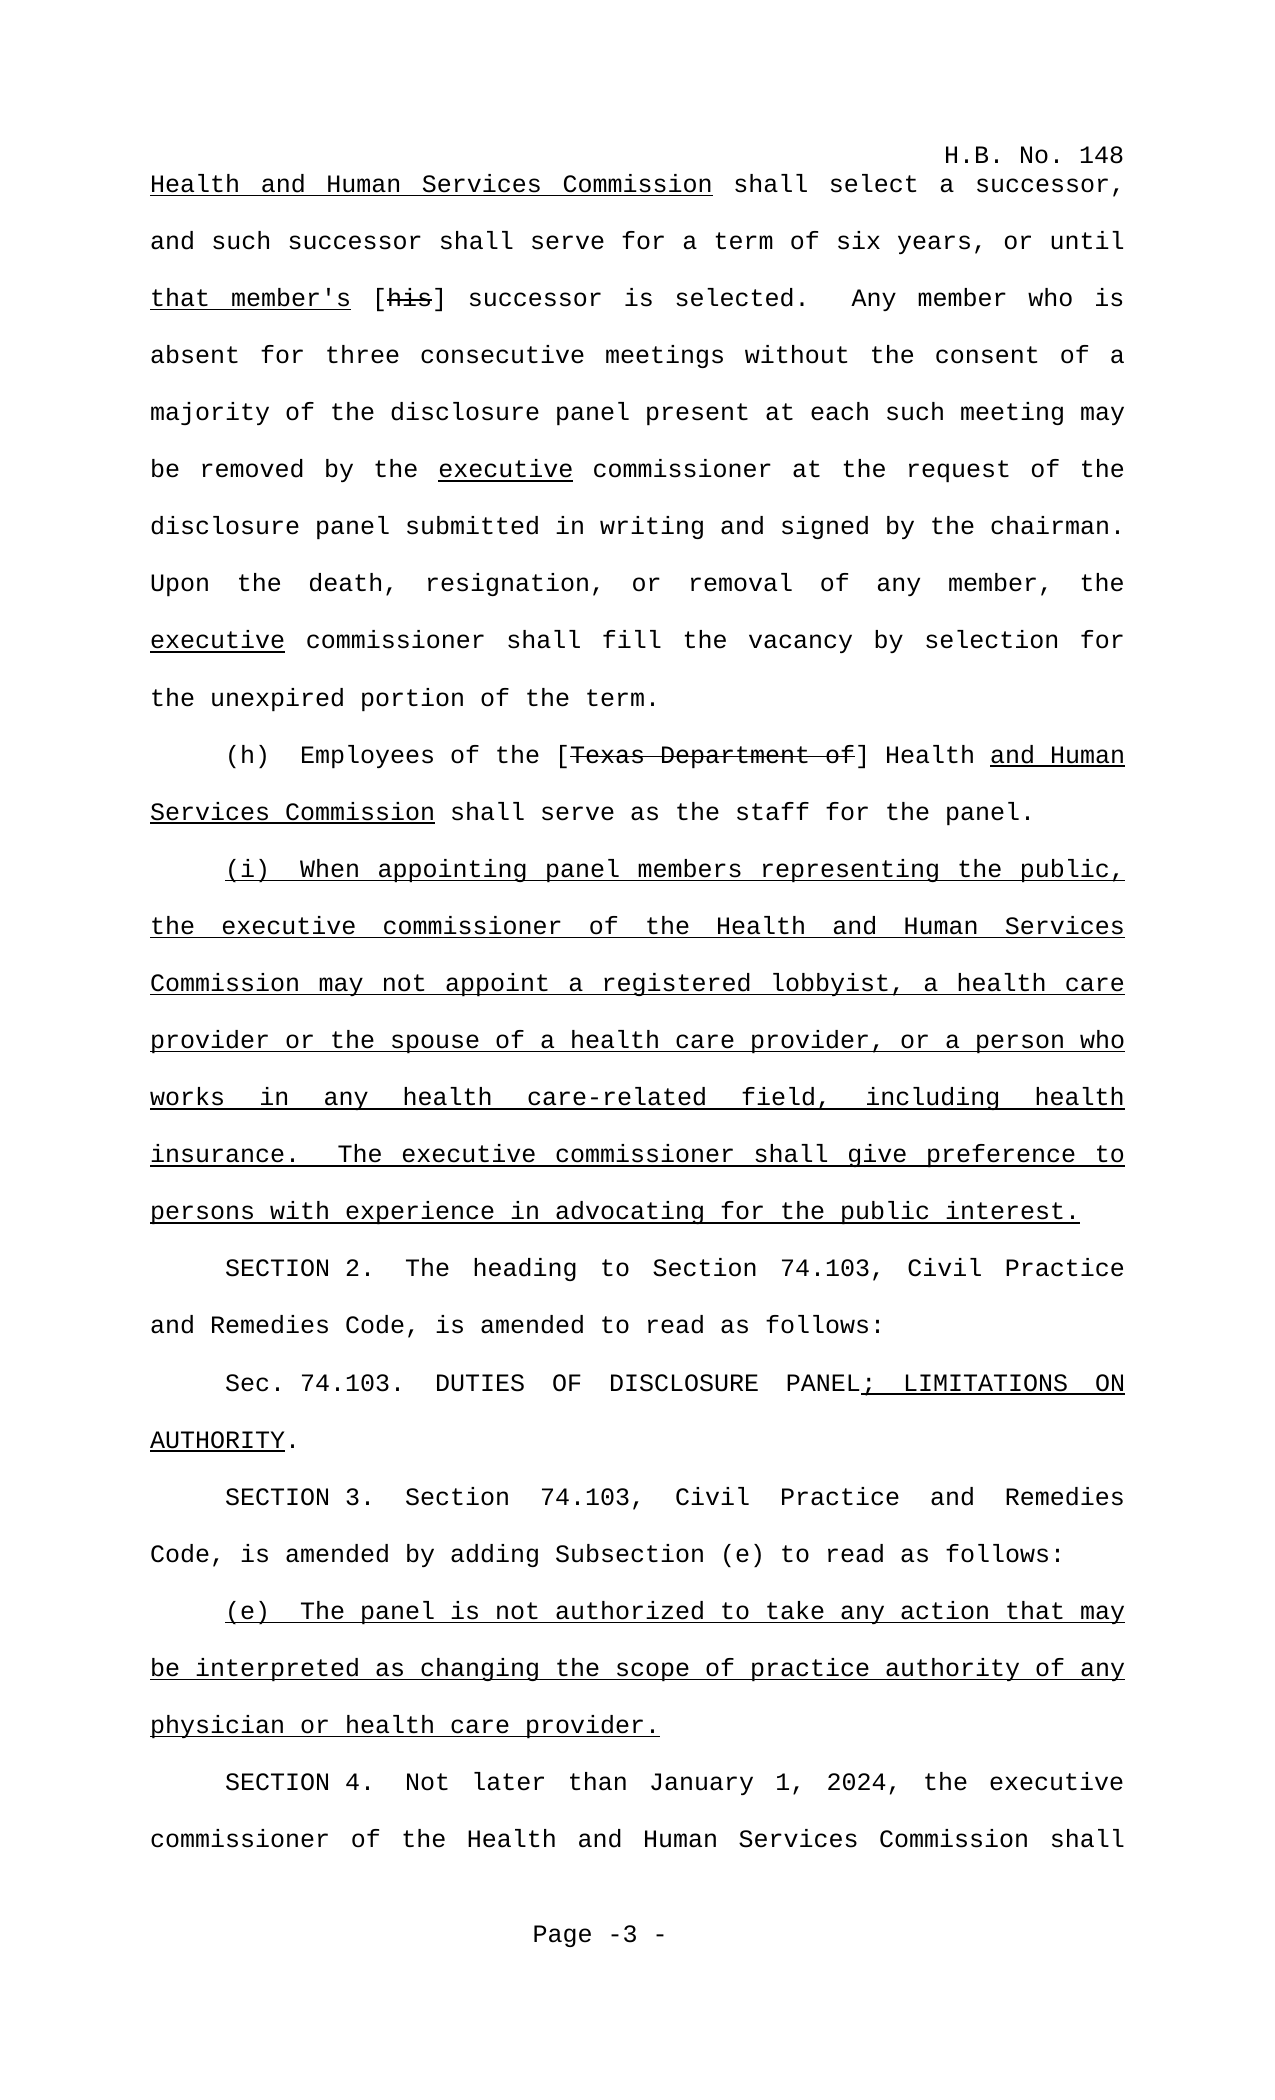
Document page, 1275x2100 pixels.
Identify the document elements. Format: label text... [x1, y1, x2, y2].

text (i) When appointing panel members representing the public, the executive commissioner of the Health and Human Services Commission may not appoint a registered lobbyist, a health care provider or the spouse of a health care provider, or a person who works in any health care-related field, including health insurance. The executive commissioner shall give preference to persons with experience in advocating for the public interest. [150, 995, 1125, 1051]
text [150, 1769, 1125, 1855]
text (h) Employees of the [Texas Department of] Health and Human Services Commission shall serve as the staff for the panel. [150, 742, 1125, 828]
text SECTION 2. The heading to Section 74.103, Civil Practice and Remedies Code, is amended to read as follows: [150, 1256, 1125, 1341]
text (i) When appointing panel members representing the public, the executive commissioner of the Health and Human Services Commission may not appoint a registered lobbyist, a health care provider or the spouse of a health care provider, or a person who works in any health care-related field, including health insurance. The executive commissioner shall give preference to persons with experience in advocating for the public interest. [150, 1052, 1125, 1108]
text (i) When appointing panel members representing the public, the executive commissioner of the Health and Human Services Commission may not appoint a registered lobbyist, a health care provider or the spouse of a health care provider, or a person who works in any health care-related field, including health insurance. The executive commissioner shall give preference to persons with experience in advocating for the public interest. [150, 1167, 1125, 1227]
text SECTION 3. Section 74.103, Civil Practice and Remedies Code, is amended by adding Subsection (e) to read as follows: [150, 1484, 1125, 1570]
text (e) The panel is not authorized to take any action that may be interpreted as changing the scope of practice authority of any physician or health care provider. [150, 1598, 1125, 1679]
text (i) When appointing panel members representing the public, the executive commissioner of the Health and Human Services Commission may not appoint a registered lobbyist, a health care provider or the spouse of a health care provider, or a person who works in any health care-related field, including health insurance. The executive commissioner shall give preference to persons with experience in advocating for the public interest. [150, 1110, 1125, 1165]
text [150, 171, 1125, 713]
text (i) When appointing panel members representing the public, the executive commissioner of the Health and Human Services Commission may not appoint a registered lobbyist, a health care provider or the spouse of a health care provider, or a person who works in any health care-related field, including health insurance. The executive commissioner shall give preference to persons with experience in advocating for the public interest. [150, 938, 1125, 994]
text (e) The panel is not authorized to take any action that may be interpreted as changing the scope of practice authority of any physician or health care provider. [150, 1680, 1125, 1741]
text Sec. 74.103. DUTIES OF DISCLOSURE PANEL; LIMITATIONS ON AUTHORITY. [150, 1370, 1125, 1456]
text (i) When appointing panel members representing the public, the executive commissioner of the Health and Human Services Commission may not appoint a registered lobbyist, a health care provider or the spouse of a health care provider, or a person who works in any health care-related field, including health insurance. The executive commissioner shall give preference to persons with experience in advocating for the public interest. [150, 856, 1125, 937]
